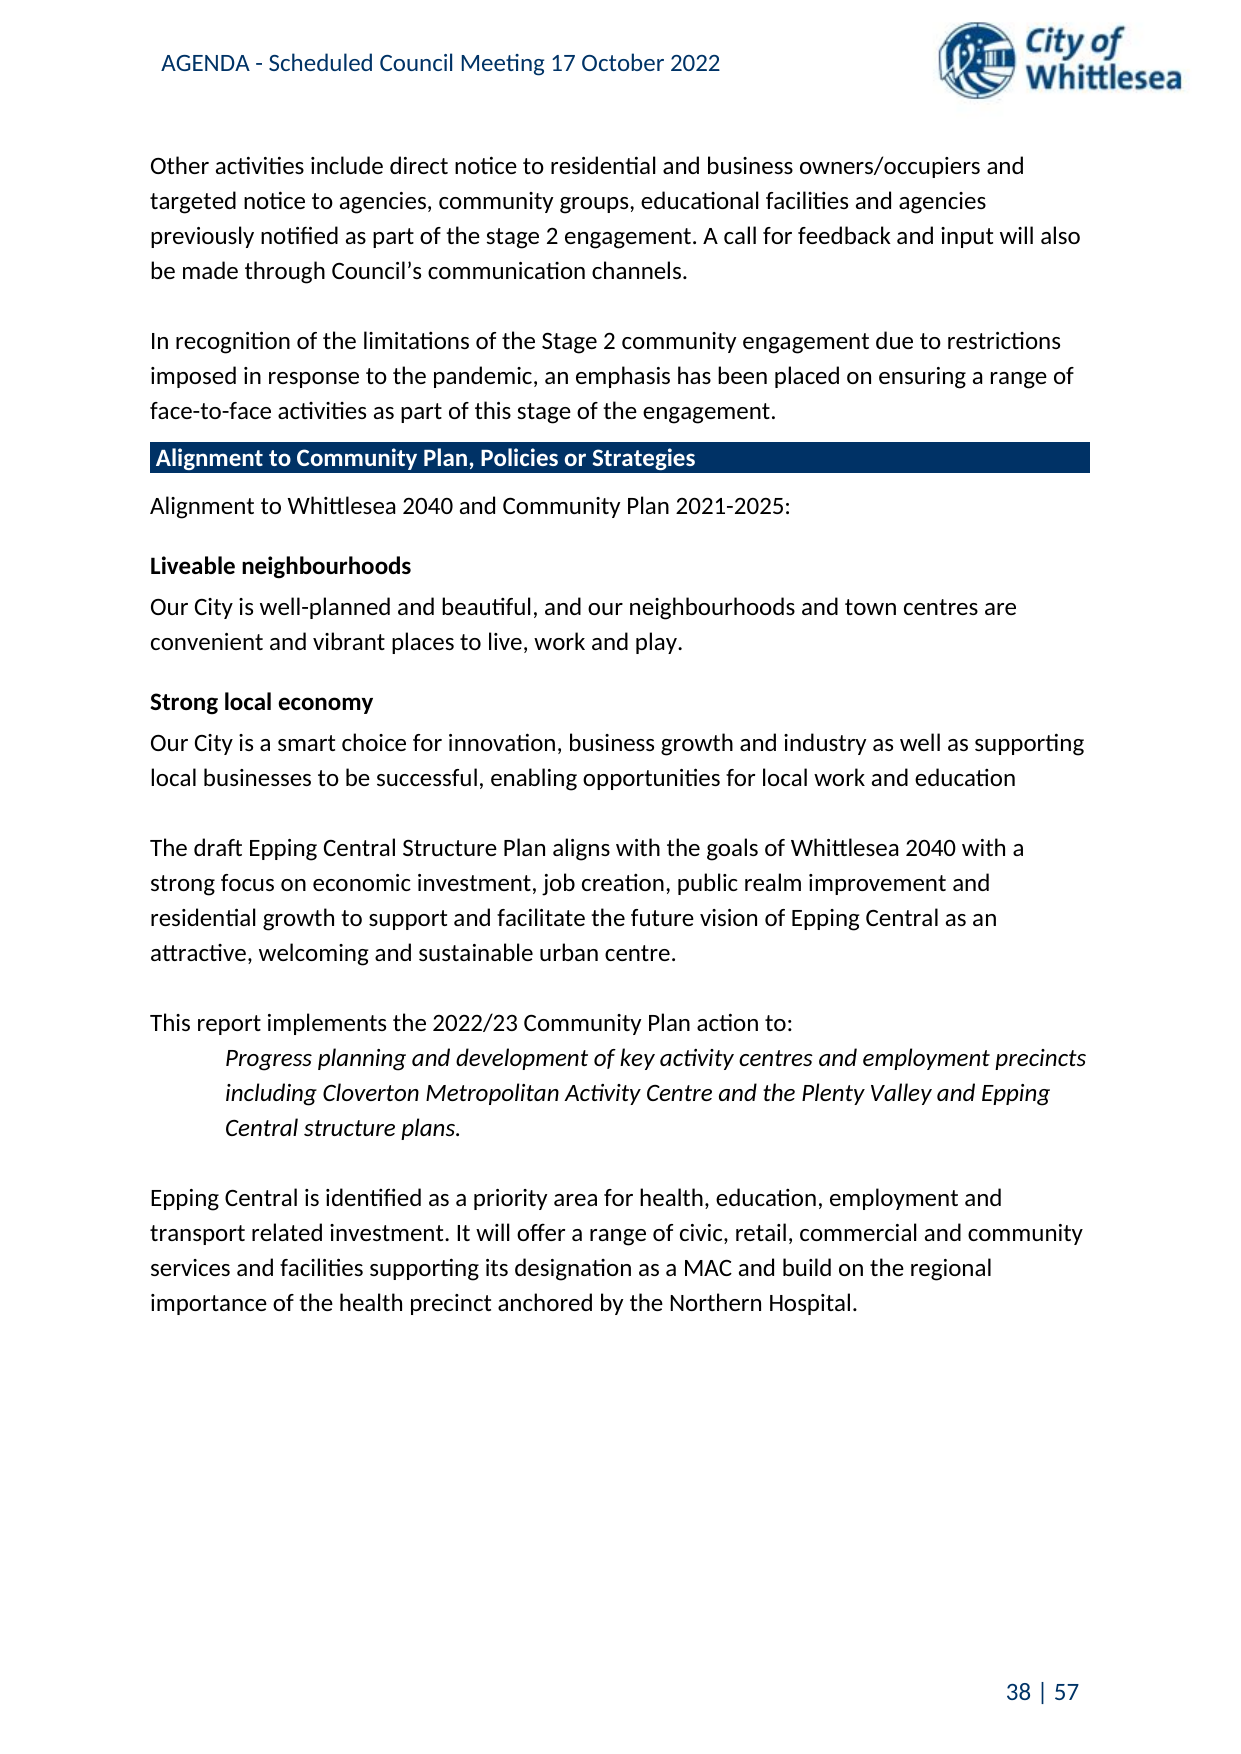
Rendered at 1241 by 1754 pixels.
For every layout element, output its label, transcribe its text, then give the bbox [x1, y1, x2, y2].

picture [0, 0, 1241, 127]
text Our City is a smart choice for innovation, business growth and industry as well as supporting local businesses to be successful, enabling opportunities for local work and education [150, 727, 1090, 793]
text Alignment to Whittlesea 2040 and Community Plan 2021-2025: [150, 490, 1090, 521]
text The draft Epping Central Structure Plan aligns with the goals of Whittlesea 2040 with a strong focus on economic investment, job creation, public realm improvement and residential growth to support and facilitate the future vision of Epping Central as an attractive, welcoming and sustainable urban centre. [150, 832, 1090, 968]
text Progress planning and development of key activity centres and employment precincts including Cloverton Metropolitan Activity Centre and the Plenty Valley and Epping Central structure plans. [150, 1042, 1090, 1143]
text Our City is well-planned and beautiful, and our neighbourhoods and town centres are convenient and vibrant places to live, work and play. [150, 591, 1090, 657]
text Other activities include direct notice to residential and business owners/occupiers and targeted notice to agencies, community groups, educational facilities and agencies previously notified as part of the stage 2 engagement. A call for feedback and input will also be made through Council’s communication channels. [150, 150, 1090, 286]
text Alignment to Community Plan, Policies or Strategies [150, 442, 1090, 473]
text Liveable neighbourhoods [150, 550, 1090, 581]
text In recognition of the limitations of the Stage 2 community engagement due to restrictions imposed in response to the pandemic, an emphasis has been placed on ensuring a range of face-to-face activities as part of this stage of the engagement. [150, 325, 1090, 426]
text This report implements the 2022/23 Community Plan action to: [150, 1007, 1090, 1038]
text Epping Central is identified as a priority area for health, education, employment and transport related investment. It will offer a range of civic, retail, commercial and community services and facilities supporting its designation as a MAC and build on the regional importance of the health precinct anchored by the Northern Hospital. [150, 1182, 1090, 1318]
text Strong local economy [150, 686, 1090, 717]
